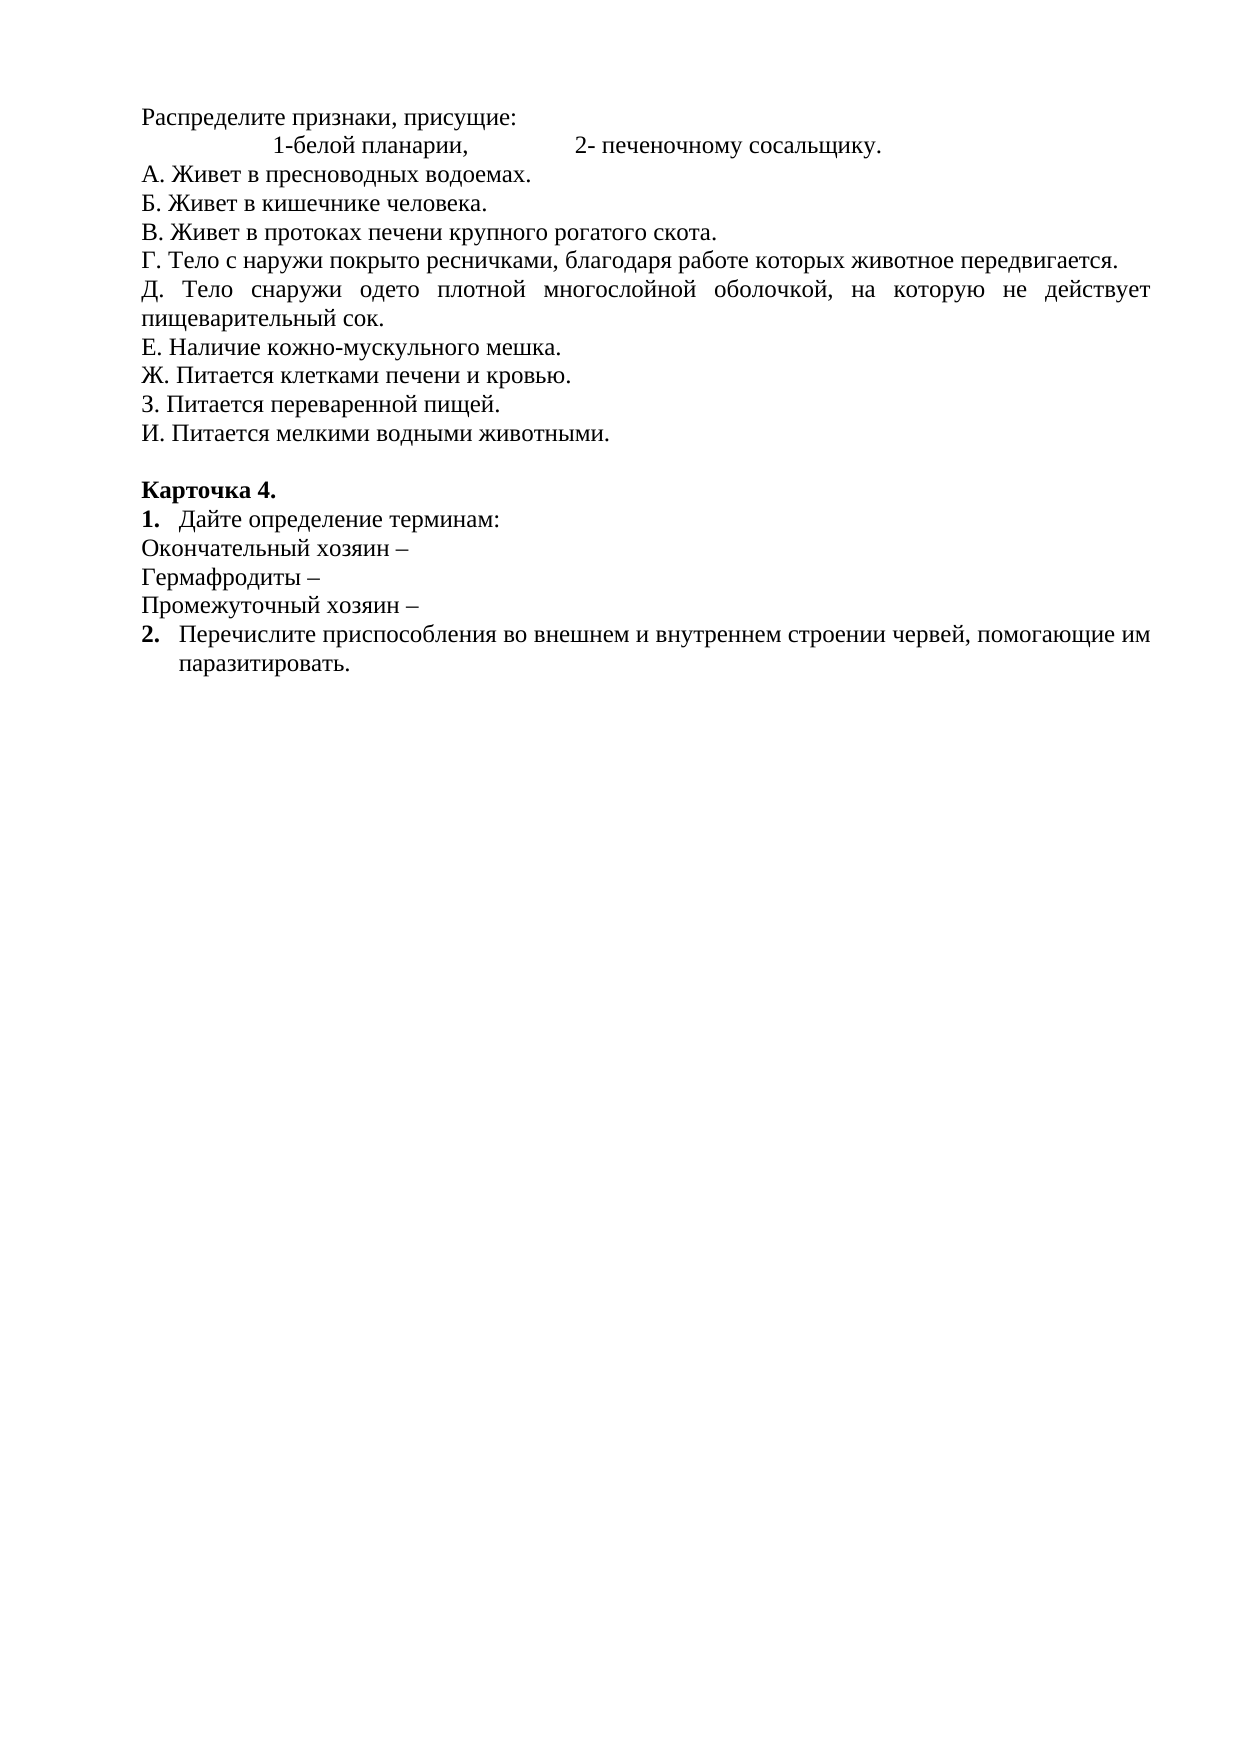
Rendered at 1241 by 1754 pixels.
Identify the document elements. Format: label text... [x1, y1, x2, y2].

text В. Живет в протоках печени крупного рогатого скота. [141, 217, 1152, 246]
text Г. Тело с наружи покрыто ресничками, благодаря работе которых животное передвигается. [141, 246, 1152, 274]
text Е. Наличие кожно-мускульного мешка. [141, 332, 1152, 361]
text Промежуточный хозяин – [141, 591, 1152, 619]
text Распределите признаки, присущие: [141, 102, 1152, 131]
text И. Питается мелкими водными животными. [141, 418, 1152, 447]
text Карточка 4. [141, 476, 1152, 504]
text З. Питается переваренной пищей. [141, 389, 1152, 418]
list Перечислите приспособления во внешнем и внутреннем строении червей, помогающие им паразитировать. [141, 619, 1152, 677]
text Гермафродиты – [141, 562, 1152, 591]
text 1-белой планарии, 2- печеночному сосальщику. [141, 131, 1152, 159]
text А. Живет в пресноводных водоемах. [141, 159, 1152, 188]
text Д. Тело снаружи одето плотной многослойной оболочкой, на которую не действует пищеварительный сок. [141, 274, 1152, 332]
text Б. Живет в кишечнике человека. [141, 188, 1152, 217]
list Дайте определение терминам: [141, 504, 1152, 533]
text Окончательный хозяин – [141, 533, 1152, 562]
text Ж. Питается клетками печени и кровью. [141, 361, 1152, 389]
